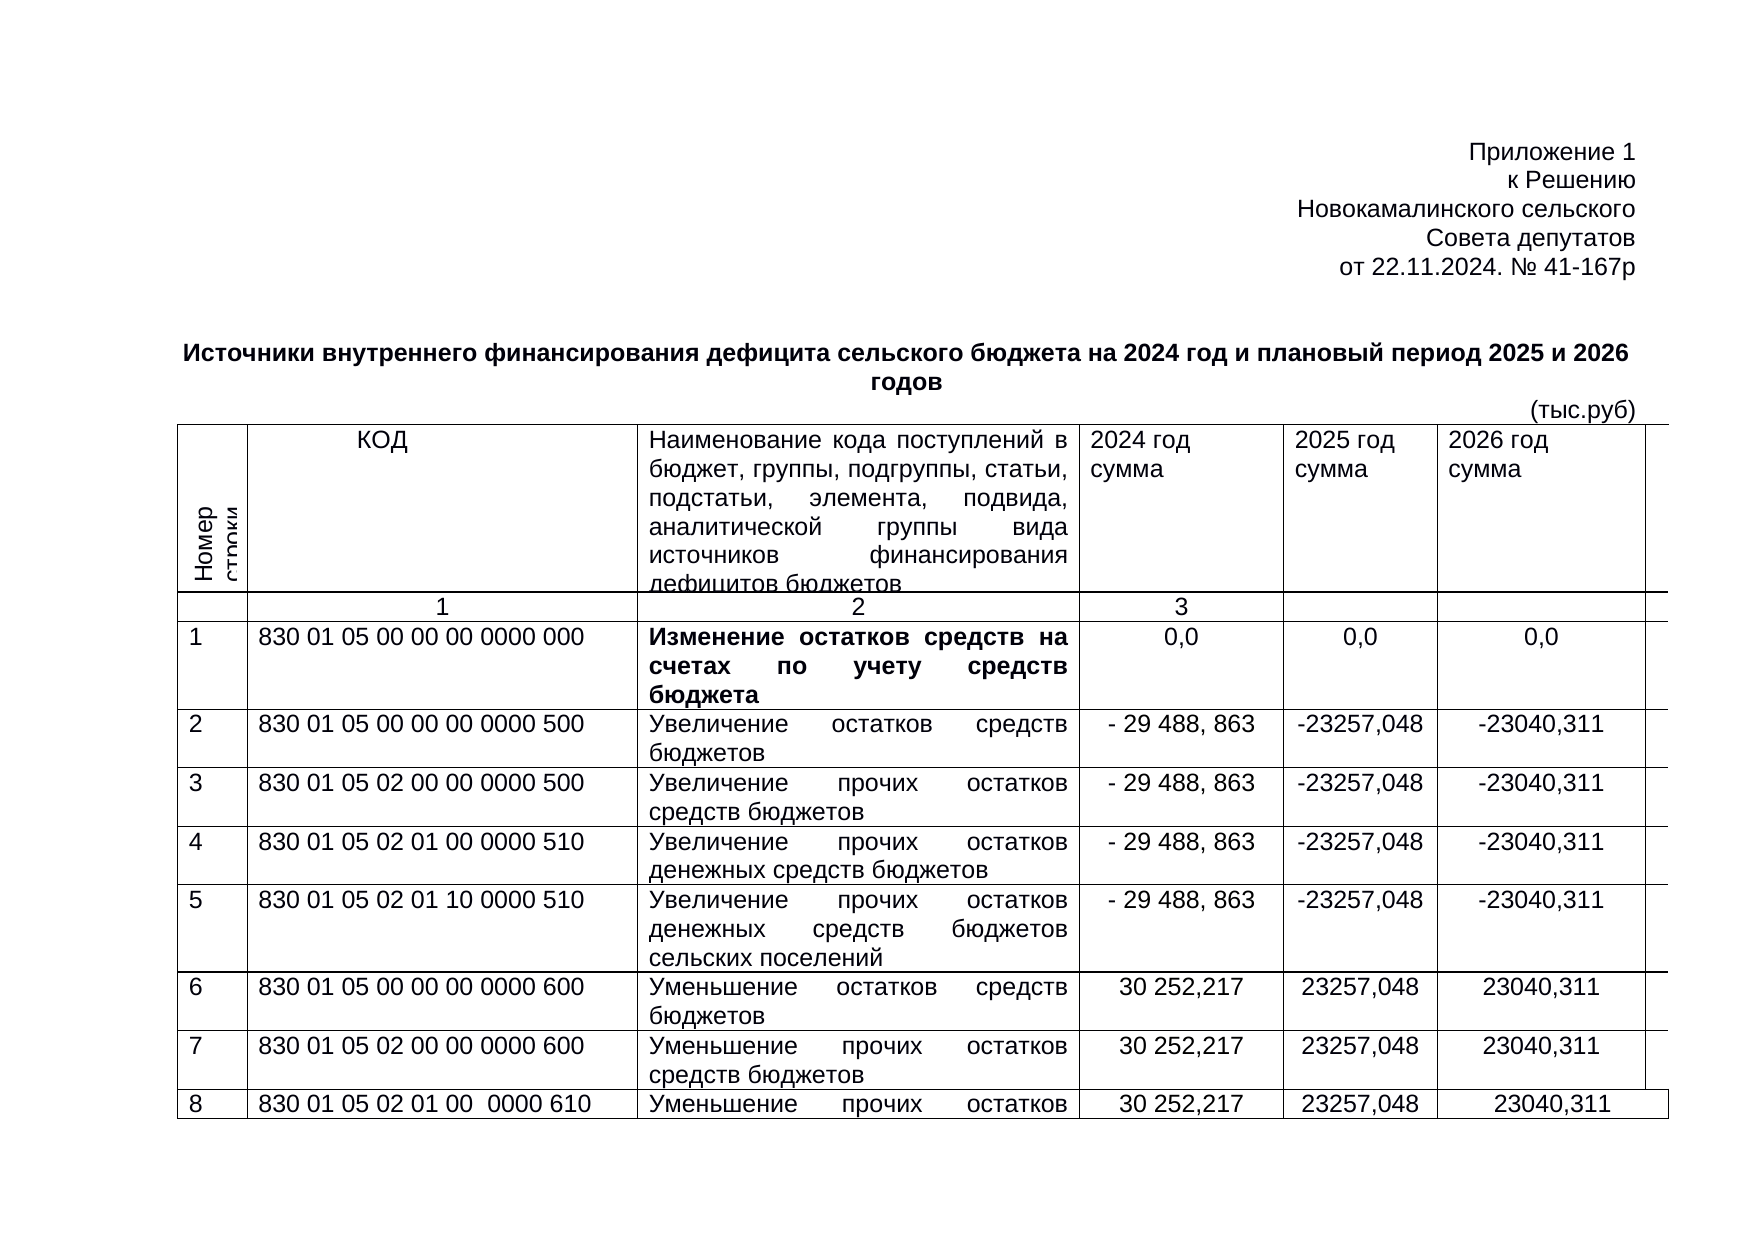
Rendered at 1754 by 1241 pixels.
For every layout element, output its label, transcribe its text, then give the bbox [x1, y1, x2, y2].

table_cell 23040,311 [1438, 973, 1645, 1030]
table_cell -23257,048 [1284, 710, 1437, 767]
table_cell - 29 488, 863 [1080, 710, 1283, 767]
text Совета депутатов [177, 223, 1636, 252]
table_cell 830 01 05 02 01 00 0000 510 [248, 827, 637, 884]
table_cell [1646, 827, 1668, 884]
table_header [1646, 425, 1668, 591]
table_cell 6 [178, 973, 247, 1030]
text (тыс.руб) [133, 395, 1636, 424]
table_cell [178, 593, 247, 621]
table_cell -23257,048 [1284, 827, 1437, 884]
table_cell 3 [178, 768, 247, 826]
table_cell 23257,048 [1284, 1031, 1437, 1088]
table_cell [248, 1090, 637, 1118]
table_cell - 29 488, 863 [1080, 885, 1283, 971]
table_header 2025 год сумма [1284, 425, 1437, 591]
table_cell [1646, 710, 1668, 767]
table_cell Уменьшение прочих остатков средств бюджетов [638, 1031, 1079, 1088]
table_cell 7 [178, 1031, 247, 1088]
table_cell [1438, 593, 1645, 621]
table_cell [638, 1090, 1079, 1118]
table_cell 23257,048 [1284, 1090, 1437, 1118]
table_cell -23040,311 [1438, 885, 1645, 971]
table_cell 830 01 05 00 00 00 0000 600 [248, 973, 637, 1030]
table_cell [1646, 593, 1668, 621]
table_cell -23257,048 [1284, 768, 1437, 826]
table_cell [1646, 1031, 1668, 1088]
text от 22.11.2024. № 41-167р [177, 252, 1636, 280]
table_cell Увеличение прочих остатков средств бюджетов [638, 768, 1079, 826]
table_cell 0,0 [1080, 622, 1283, 708]
table_cell -23040,311 [1438, 827, 1645, 884]
table_cell [1646, 973, 1668, 1030]
table_cell 30 252,217 [1080, 973, 1283, 1030]
table_cell 2 [178, 710, 247, 767]
table_cell [1646, 768, 1668, 826]
table_cell [1646, 622, 1668, 708]
table_cell 830 01 05 02 00 00 0000 500 [248, 768, 637, 826]
text к Решению [177, 165, 1636, 194]
table_cell 830 01 05 00 00 00 0000 000 [248, 622, 637, 708]
table_cell 2 [638, 593, 1079, 621]
table_cell - 29 488, 863 [1080, 827, 1283, 884]
table_cell 30 252,217 [1080, 1090, 1283, 1118]
table_cell Увеличение прочих остатков денежных средств бюджетов сельских поселений [638, 885, 1079, 971]
table_cell 8 [178, 1090, 247, 1118]
table_cell 830 01 05 02 01 10 0000 510 [248, 885, 637, 971]
table_cell Уменьшение остатков средств бюджетов [638, 973, 1079, 1030]
table_cell 0,0 [1284, 622, 1437, 708]
table_cell [1284, 593, 1437, 621]
text Приложение 1 [177, 137, 1636, 165]
table_cell Увеличение остатков средств бюджетов [638, 710, 1079, 767]
table_cell - 29 488, 863 [1080, 768, 1283, 826]
table_cell Увеличение прочих остатков денежных средств бюджетов [638, 827, 1079, 884]
table_cell 1 [248, 593, 637, 621]
table_cell 830 01 05 02 00 00 0000 600 [248, 1031, 637, 1088]
table_cell 4 [178, 827, 247, 884]
table_header Номер строки [178, 425, 247, 591]
table_cell 23257,048 [1284, 973, 1437, 1030]
table_header Наименование кода поступлений в бюджет, группы, подгруппы, статьи, подстатьи, элемента, подвида, аналитической группы вида источников финансирования дефицитов бюджетов [638, 425, 1079, 591]
table_cell 30 252,217 [1080, 1031, 1283, 1088]
text Новокамалинского сельского [177, 194, 1636, 223]
table_cell 23040,311 [1438, 1031, 1645, 1088]
table_cell 3 [1080, 593, 1283, 621]
table_cell 1 [178, 622, 247, 708]
table_header 2026 год сумма [1438, 425, 1645, 591]
table_cell 23040,311 [1438, 1090, 1668, 1118]
text Источники внутреннего финансирования дефицита сельского бюджета на 2024 год и плановый период 2025 и 2026 годов [177, 338, 1636, 395]
table_cell [1646, 885, 1668, 971]
table_cell 5 [178, 885, 247, 971]
table_header КОД [248, 425, 637, 591]
table_cell -23257,048 [1284, 885, 1437, 971]
table_cell Изменение остатков средств на счетах по учету средств бюджета [638, 622, 1079, 708]
table_cell 0,0 [1438, 622, 1645, 708]
table_cell 830 01 05 00 00 00 0000 500 [248, 710, 637, 767]
table_cell -23040,311 [1438, 768, 1645, 826]
table_header 2024 год сумма [1080, 425, 1283, 591]
table_cell -23040,311 [1438, 710, 1645, 767]
